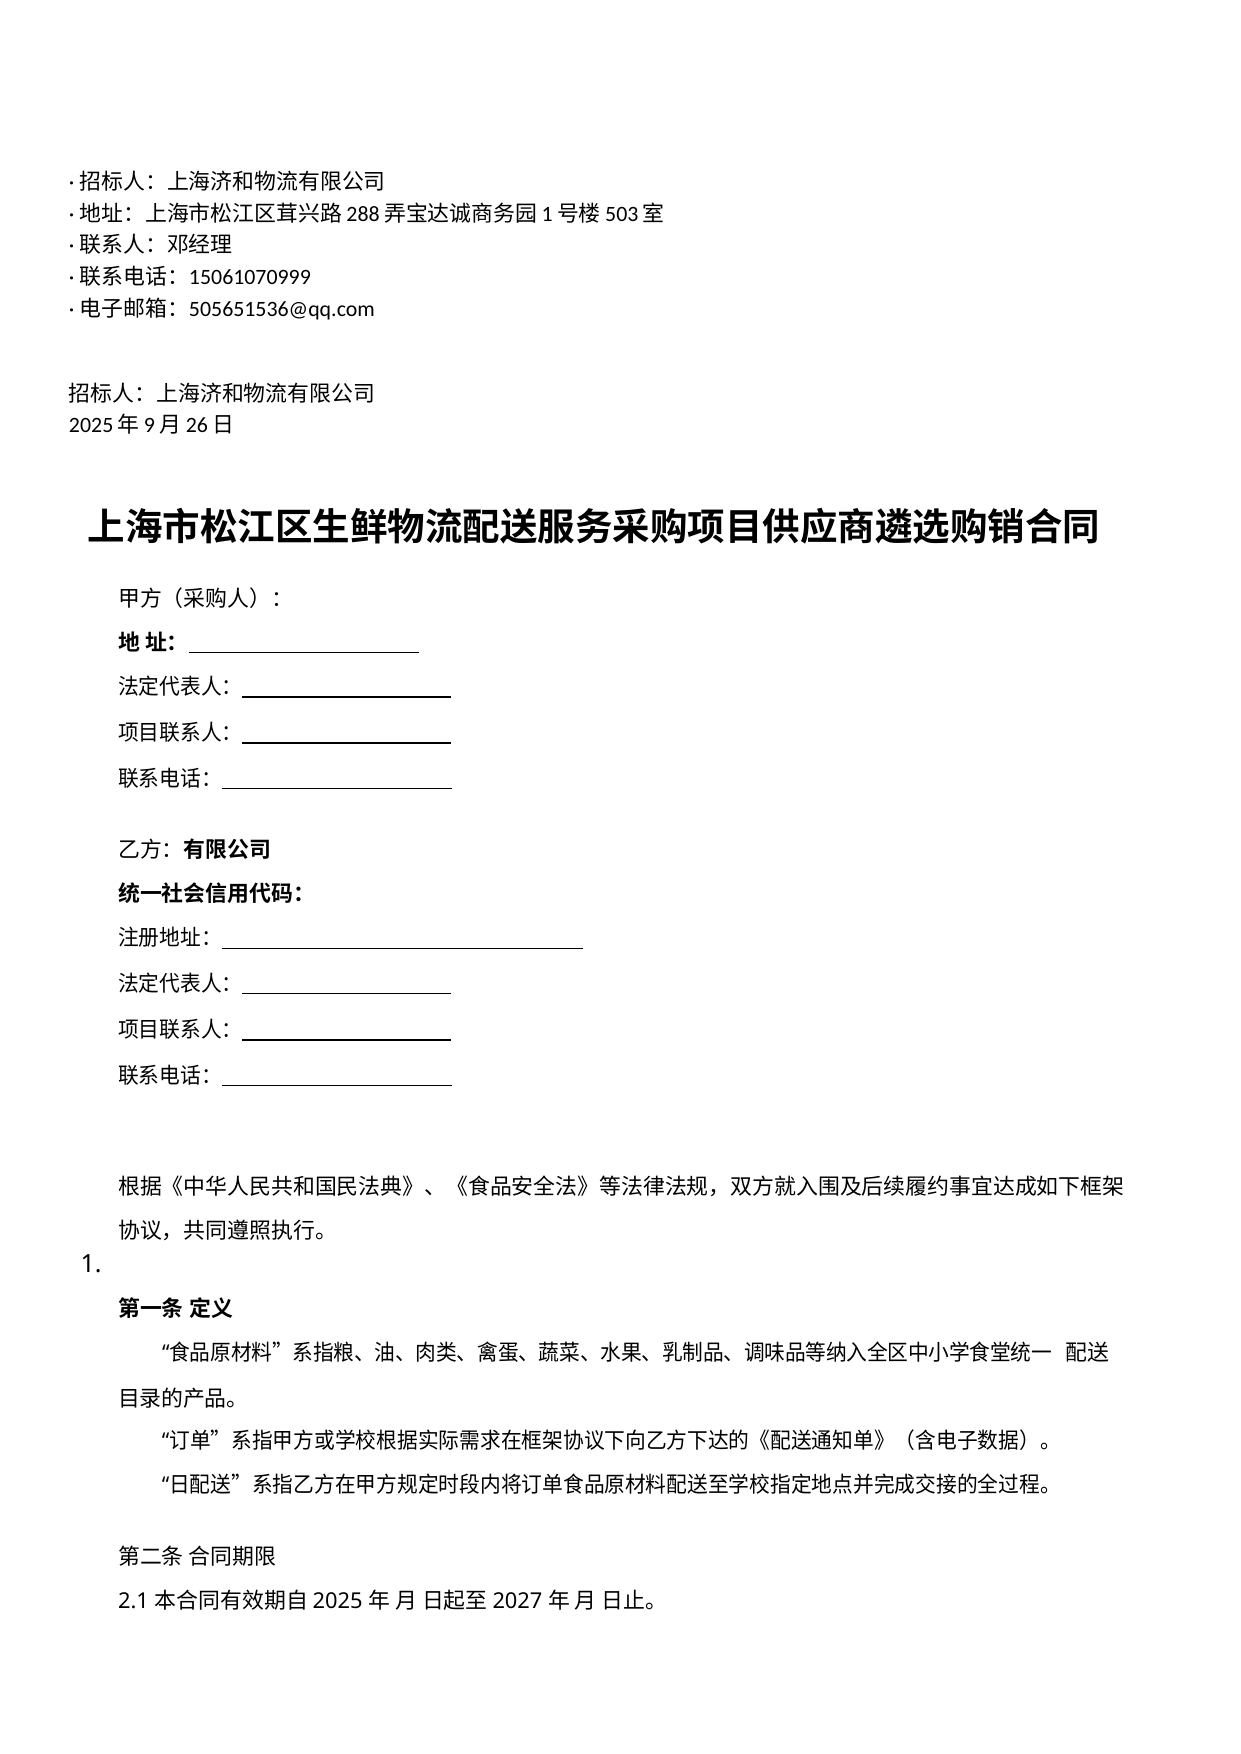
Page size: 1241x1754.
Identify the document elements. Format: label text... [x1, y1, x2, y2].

text 招标人：上海济和物流有限公司 [69, 376, 1205, 407]
list “日配送”系指乙方在甲方规定时段内将订单食品原材料配送至学校指定地点并完成交接的全过程。 [118, 1467, 1205, 1499]
text 注册地址： 法定代表人： [118, 920, 583, 998]
text · 招标人：上海济和物流有限公司 [69, 164, 1205, 196]
text 2025年9月26日 [69, 407, 1205, 439]
list “食品原材料”系指粮、油、肉类、禽蛋、蔬菜、水果、乳制品、调味品等纳入全区中小学食堂统一 配送目录的产品。 [118, 1335, 1122, 1412]
text · 电子邮箱：505651536@qq.com [69, 291, 1205, 322]
text 法定代表人： 项目联系人： 联系电话： [118, 669, 452, 793]
text 上海市松江区生鲜物流配送服务采购项目供应商遴选购销合同 [69, 499, 1122, 551]
text 第二条 合同期限 [118, 1539, 1205, 1570]
text 甲方（采购人）： [118, 581, 1205, 612]
list “订单”系指甲方或学校根据实际需求在框架协议下向乙方下达的《配送通知单》（含电子数据）。 [118, 1426, 1205, 1454]
text · 地址：上海市松江区茸兴路288弄宝达诚商务园1号楼503室 [69, 196, 1205, 227]
text 2.1 本合同有效期自 2025 年 月 日起至 2027 年 月 日止。 [118, 1583, 1205, 1615]
text · 联系电话：15061070999 [69, 259, 1205, 291]
text · 联系人：邓经理 [69, 227, 1205, 259]
subtitle 统一社会信用代码： [118, 876, 1205, 908]
text 协议，共同遵照执行。 [118, 1213, 1205, 1245]
subtitle 地 址： [118, 625, 1205, 657]
text 乙方：有限公司 [118, 832, 1205, 863]
text 项目联系人： 联系电话： [118, 1012, 452, 1089]
subtitle 1. [80, 1246, 1205, 1280]
text 根据《中华人民共和国民法典》、《食品安全法》等法律法规，双方就入围及后续履约事宜达成如下框架 [118, 1169, 1205, 1201]
subtitle 第一条 定义 [118, 1292, 1205, 1322]
